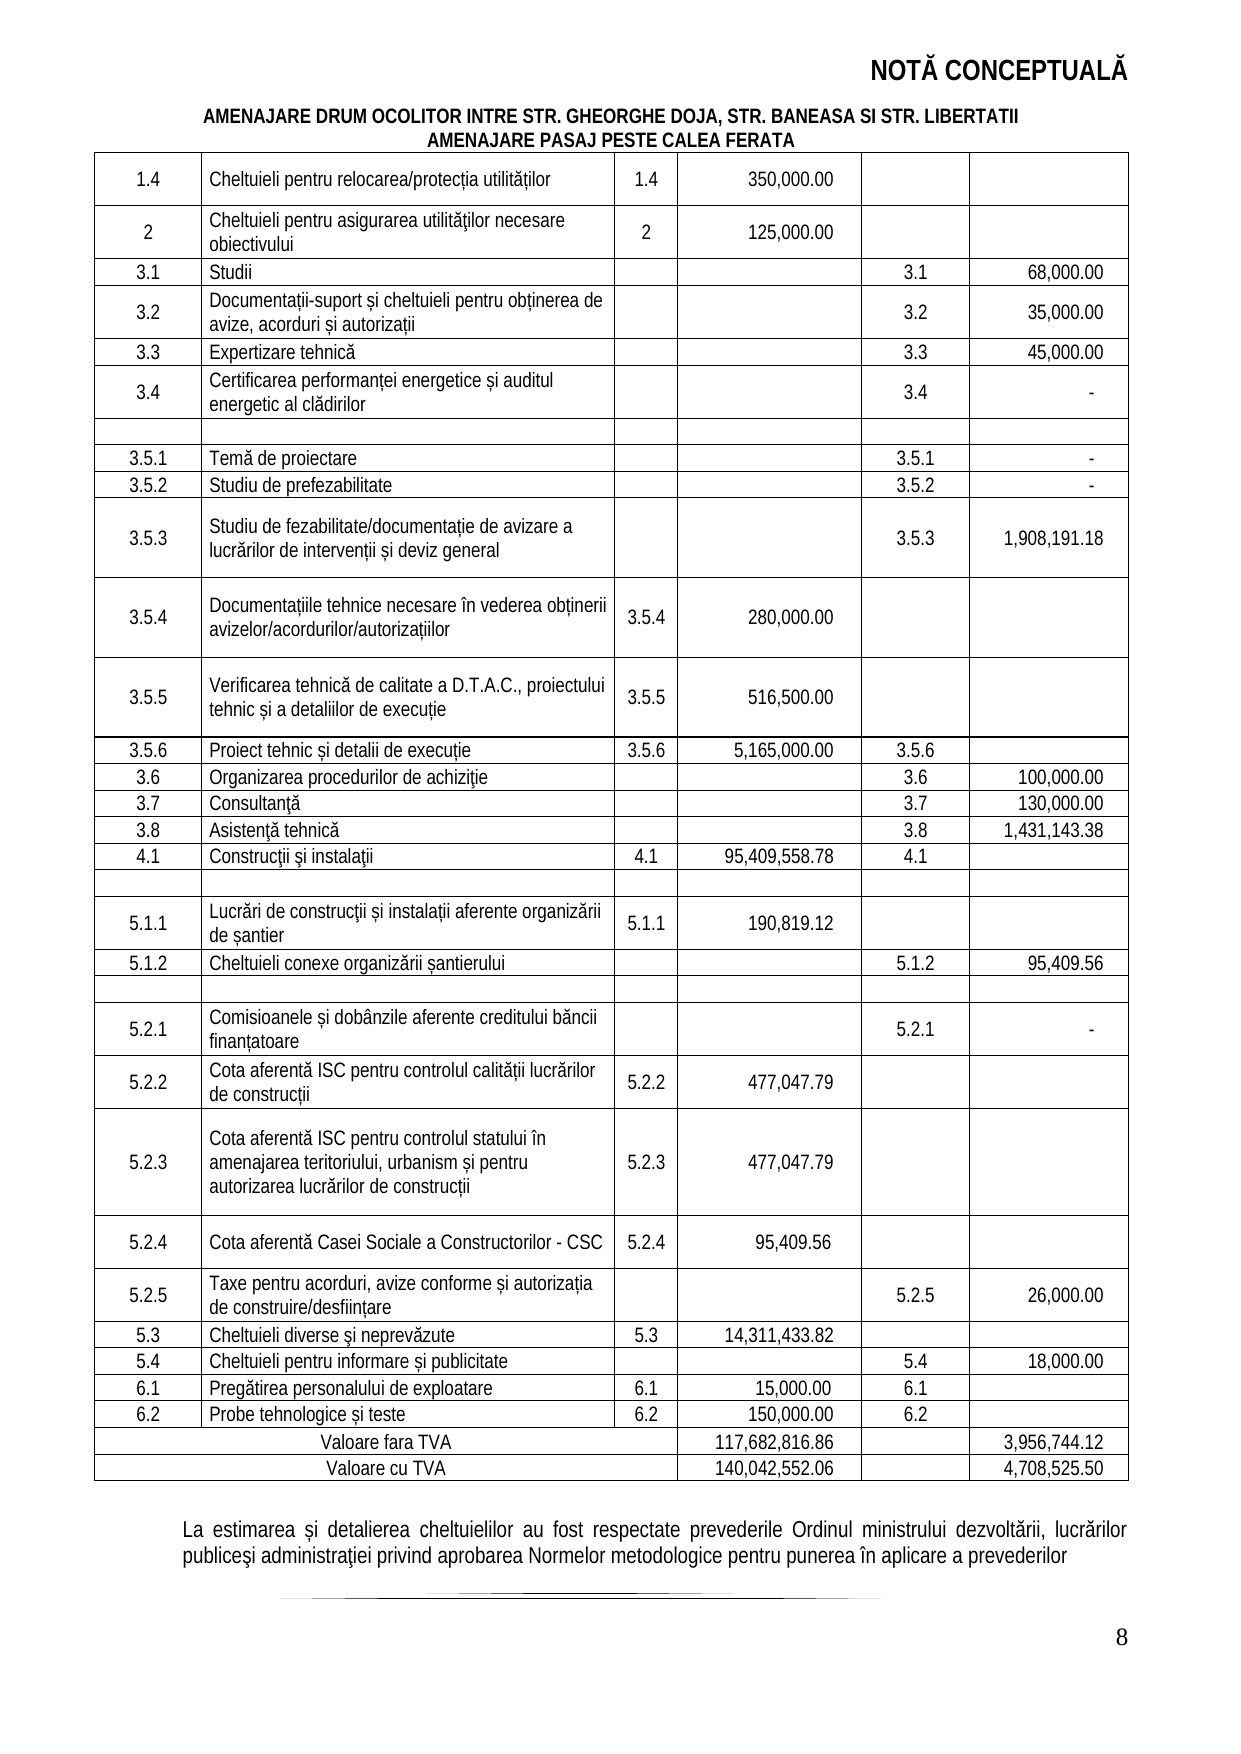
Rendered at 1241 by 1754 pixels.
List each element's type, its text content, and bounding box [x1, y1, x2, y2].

table_cell 15,000.00 [678, 1375, 861, 1400]
table_cell [970, 738, 1128, 763]
table_cell 3.5.5 [95, 658, 201, 736]
table_cell [615, 366, 677, 418]
table_cell Valoare cu TVA [95, 1455, 677, 1480]
table_cell [862, 897, 969, 949]
table_cell [970, 419, 1128, 444]
table_cell Pregătirea personalului de exploatare [202, 1375, 614, 1400]
table_cell [862, 1428, 969, 1453]
table_cell [678, 1348, 861, 1374]
table_cell 3.5.3 [95, 498, 201, 577]
table_cell 5.1.1 [615, 897, 677, 949]
table_cell 3.3 [862, 339, 969, 364]
table_cell [970, 206, 1128, 258]
table_cell 6.1 [862, 1375, 969, 1400]
table_cell Cota aferentă ISC pentru controlul statului în amenajarea teritoriului, urbanism și pentru autorizarea lucrărilor de construcții [202, 1109, 614, 1214]
table_cell [615, 764, 677, 789]
table_cell 3.4 [95, 366, 201, 418]
table_cell 5.1.2 [95, 950, 201, 975]
table_cell [615, 339, 677, 364]
table_cell [970, 897, 1128, 949]
table_cell 2 [95, 206, 201, 258]
table_cell Cheltuieli conexe organizării șantierului [202, 950, 614, 975]
table_cell Cota aferentă Casei Sociale a Constructorilor - CSC [202, 1216, 614, 1268]
table_cell [970, 870, 1128, 896]
table_cell [970, 1109, 1128, 1214]
table_cell 26,000.00 [970, 1269, 1128, 1321]
table_cell [678, 259, 861, 285]
table_cell 4.1 [95, 844, 201, 869]
table_cell Cota aferentă ISC pentru controlul calității lucrărilor de construcții [202, 1056, 614, 1108]
table_cell [678, 764, 861, 789]
table_cell [862, 1216, 969, 1268]
table_cell 5.2.1 [862, 1003, 969, 1055]
table_cell Certificarea performanței energetice și auditul energetic al clădirilor [202, 366, 614, 418]
table_cell 3.5.4 [615, 578, 677, 657]
table_cell 95,409.56 [678, 1216, 861, 1268]
table_cell [615, 259, 677, 285]
text La estimarea și detalierea cheltuielilor au fost respectate prevederile Ordinul ministrului dezvoltării, lucrărilor publiceşi administraţiei privind aprobarea Normelor metodologice pentru punerea în aplicare a prevederilor [182, 1516, 1128, 1569]
table_cell 3,956,744.12 [970, 1428, 1128, 1453]
table_cell [615, 817, 677, 843]
table_cell [862, 870, 969, 896]
table_cell [615, 498, 677, 577]
table_cell Asistenţă tehnică [202, 817, 614, 843]
table_cell Cheltuieli pentru informare și publicitate [202, 1348, 614, 1374]
table_cell [862, 578, 969, 657]
table_cell 3.2 [95, 286, 201, 338]
table_cell 3.5.3 [862, 498, 969, 577]
table_cell 3.5.1 [862, 445, 969, 471]
table_cell 3.3 [95, 339, 201, 364]
table_cell 3.7 [95, 791, 201, 816]
table_cell Comisioanele și dobânzile aferente creditului băncii finanțatoare [202, 1003, 614, 1055]
table_cell [678, 419, 861, 444]
table_cell [862, 658, 969, 736]
table_cell 1.4 [615, 153, 677, 205]
table_cell 18,000.00 [970, 1348, 1128, 1374]
table_cell Cheltuieli diverse şi neprevăzute [202, 1322, 614, 1347]
table_cell 95,409,558.78 [678, 844, 861, 869]
table_cell [970, 1216, 1128, 1268]
table_cell 3.1 [95, 259, 201, 285]
table_cell 477,047.79 [678, 1056, 861, 1108]
table_cell 3.6 [95, 764, 201, 789]
table_cell 5.1.2 [862, 950, 969, 975]
table_cell 3.5.4 [95, 578, 201, 657]
table_cell 3.1 [862, 259, 969, 285]
table_cell [862, 976, 969, 1002]
table_cell 5.2.5 [862, 1269, 969, 1321]
table_cell [202, 870, 614, 896]
table_cell 5.2.2 [95, 1056, 201, 1108]
table_cell Organizarea procedurilor de achiziţie [202, 764, 614, 789]
table_cell Cheltuieli pentru asigurarea utilităţilor necesare obiectivului [202, 206, 614, 258]
table_cell 3.5.6 [95, 738, 201, 763]
table_cell [202, 419, 614, 444]
table_cell 3.5.6 [862, 738, 969, 763]
table_cell [678, 286, 861, 338]
table_cell 5.3 [615, 1322, 677, 1347]
table_cell 5.2.4 [615, 1216, 677, 1268]
table_cell 5,165,000.00 [678, 738, 861, 763]
table_cell 3.4 [862, 366, 969, 418]
table_cell [615, 950, 677, 975]
table_cell Probe tehnologice și teste [202, 1401, 614, 1427]
table_cell 95,409.56 [970, 950, 1128, 975]
table_cell [970, 578, 1128, 657]
table_cell - [970, 445, 1128, 471]
table_cell [970, 1401, 1128, 1427]
table_cell - [970, 366, 1128, 418]
table_cell 3.8 [95, 817, 201, 843]
table_cell [678, 445, 861, 471]
table_cell 1.4 [95, 153, 201, 205]
table_cell 5.2.3 [95, 1109, 201, 1214]
table_cell [970, 658, 1128, 736]
table_cell Valoare fara TVA [95, 1428, 677, 1453]
table_cell [615, 1269, 677, 1321]
table_cell Studii [202, 259, 614, 285]
table_cell [862, 206, 969, 258]
table_cell Lucrări de construcţii și instalații aferente organizării de șantier [202, 897, 614, 949]
table_cell 280,000.00 [678, 578, 861, 657]
table_cell 477,047.79 [678, 1109, 861, 1214]
table_cell Studiu de fezabilitate/documentație de avizare a lucrărilor de intervenții și deviz general [202, 498, 614, 577]
table_cell 3.8 [862, 817, 969, 843]
table_cell [95, 976, 201, 1002]
table_cell 5.4 [95, 1348, 201, 1374]
table_cell Cheltuieli pentru relocarea/protecția utilităților [202, 153, 614, 205]
table_cell [678, 339, 861, 364]
table_cell 3.5.6 [615, 738, 677, 763]
table_cell [970, 1322, 1128, 1347]
table_cell 100,000.00 [970, 764, 1128, 789]
table_cell [678, 472, 861, 497]
table_cell Documentațiile tehnice necesare în vederea obținerii avizelor/acordurilor/autorizațiilor [202, 578, 614, 657]
table_cell 350,000.00 [678, 153, 861, 205]
table_cell 5.3 [95, 1322, 201, 1347]
table_cell [862, 1109, 969, 1214]
table_cell [615, 286, 677, 338]
table_cell 5.2.4 [95, 1216, 201, 1268]
table_cell [678, 950, 861, 975]
table_cell [862, 1322, 969, 1347]
table_cell Expertizare tehnică [202, 339, 614, 364]
table_cell 6.1 [95, 1375, 201, 1400]
table_cell [862, 153, 969, 205]
table_cell 4,708,525.50 [970, 1455, 1128, 1480]
table_cell - [970, 472, 1128, 497]
table_cell [678, 366, 861, 418]
table_cell [970, 1056, 1128, 1108]
table_cell 6.2 [862, 1401, 969, 1427]
table_cell - [970, 1003, 1128, 1055]
table_cell [678, 498, 861, 577]
table_cell [678, 1269, 861, 1321]
table_cell Verificarea tehnică de calitate a D.T.A.C., proiectului tehnic și a detaliilor de execuție [202, 658, 614, 736]
table_cell [970, 153, 1128, 205]
table_cell 130,000.00 [970, 791, 1128, 816]
table_cell 3.5.2 [862, 472, 969, 497]
table_cell 516,500.00 [678, 658, 861, 736]
table_cell 5.2.2 [615, 1056, 677, 1108]
table_cell 6.1 [615, 1375, 677, 1400]
table_cell [678, 976, 861, 1002]
table_cell Proiect tehnic și detalii de execuție [202, 738, 614, 763]
table_cell [615, 870, 677, 896]
table_cell Documentații-suport și cheltuieli pentru obținerea de avize, acorduri și autorizații [202, 286, 614, 338]
table_cell 150,000.00 [678, 1401, 861, 1427]
table_cell [615, 1348, 677, 1374]
table_cell [862, 419, 969, 444]
table_cell 190,819.12 [678, 897, 861, 949]
table_cell 68,000.00 [970, 259, 1128, 285]
table_cell [615, 472, 677, 497]
table_cell 117,682,816.86 [678, 1428, 861, 1453]
table_cell 140,042,552.06 [678, 1455, 861, 1480]
table_cell [202, 976, 614, 1002]
table_cell [95, 419, 201, 444]
table_cell [678, 1003, 861, 1055]
table_cell 3.5.2 [95, 472, 201, 497]
table_cell [95, 870, 201, 896]
table_cell [678, 870, 861, 896]
table_cell [615, 976, 677, 1002]
table_cell [862, 1056, 969, 1108]
table_cell 3.2 [862, 286, 969, 338]
table_cell 14,311,433.82 [678, 1322, 861, 1347]
table_cell 5.2.1 [95, 1003, 201, 1055]
table_cell Temă de proiectare [202, 445, 614, 471]
table_cell 5.4 [862, 1348, 969, 1374]
table_cell 3.7 [862, 791, 969, 816]
table_cell 5.2.5 [95, 1269, 201, 1321]
table_cell 3.6 [862, 764, 969, 789]
table_cell Taxe pentru acorduri, avize conforme și autorizația de construire/desființare [202, 1269, 614, 1321]
table_cell Construcţii şi instalaţii [202, 844, 614, 869]
table_cell 5.1.1 [95, 897, 201, 949]
table_cell [970, 844, 1128, 869]
table_cell 125,000.00 [678, 206, 861, 258]
table_cell 1,908,191.18 [970, 498, 1128, 577]
table_cell [615, 791, 677, 816]
table_cell 1,431,143.38 [970, 817, 1128, 843]
table_cell [678, 791, 861, 816]
table_cell 35,000.00 [970, 286, 1128, 338]
table_cell [970, 1375, 1128, 1400]
table_cell 45,000.00 [970, 339, 1128, 364]
table_cell 2 [615, 206, 677, 258]
table_cell 6.2 [95, 1401, 201, 1427]
table_cell 4.1 [862, 844, 969, 869]
table_cell [615, 419, 677, 444]
table_cell 3.5.5 [615, 658, 677, 736]
table_cell [615, 1003, 677, 1055]
table_cell Studiu de prefezabilitate [202, 472, 614, 497]
table_cell [615, 445, 677, 471]
table_cell [678, 817, 861, 843]
table_cell 4.1 [615, 844, 677, 869]
table_cell 6.2 [615, 1401, 677, 1427]
table_cell 3.5.1 [95, 445, 201, 471]
table_cell Consultanţă [202, 791, 614, 816]
table_cell 5.2.3 [615, 1109, 677, 1214]
table_cell [970, 976, 1128, 1002]
table_cell [862, 1455, 969, 1480]
